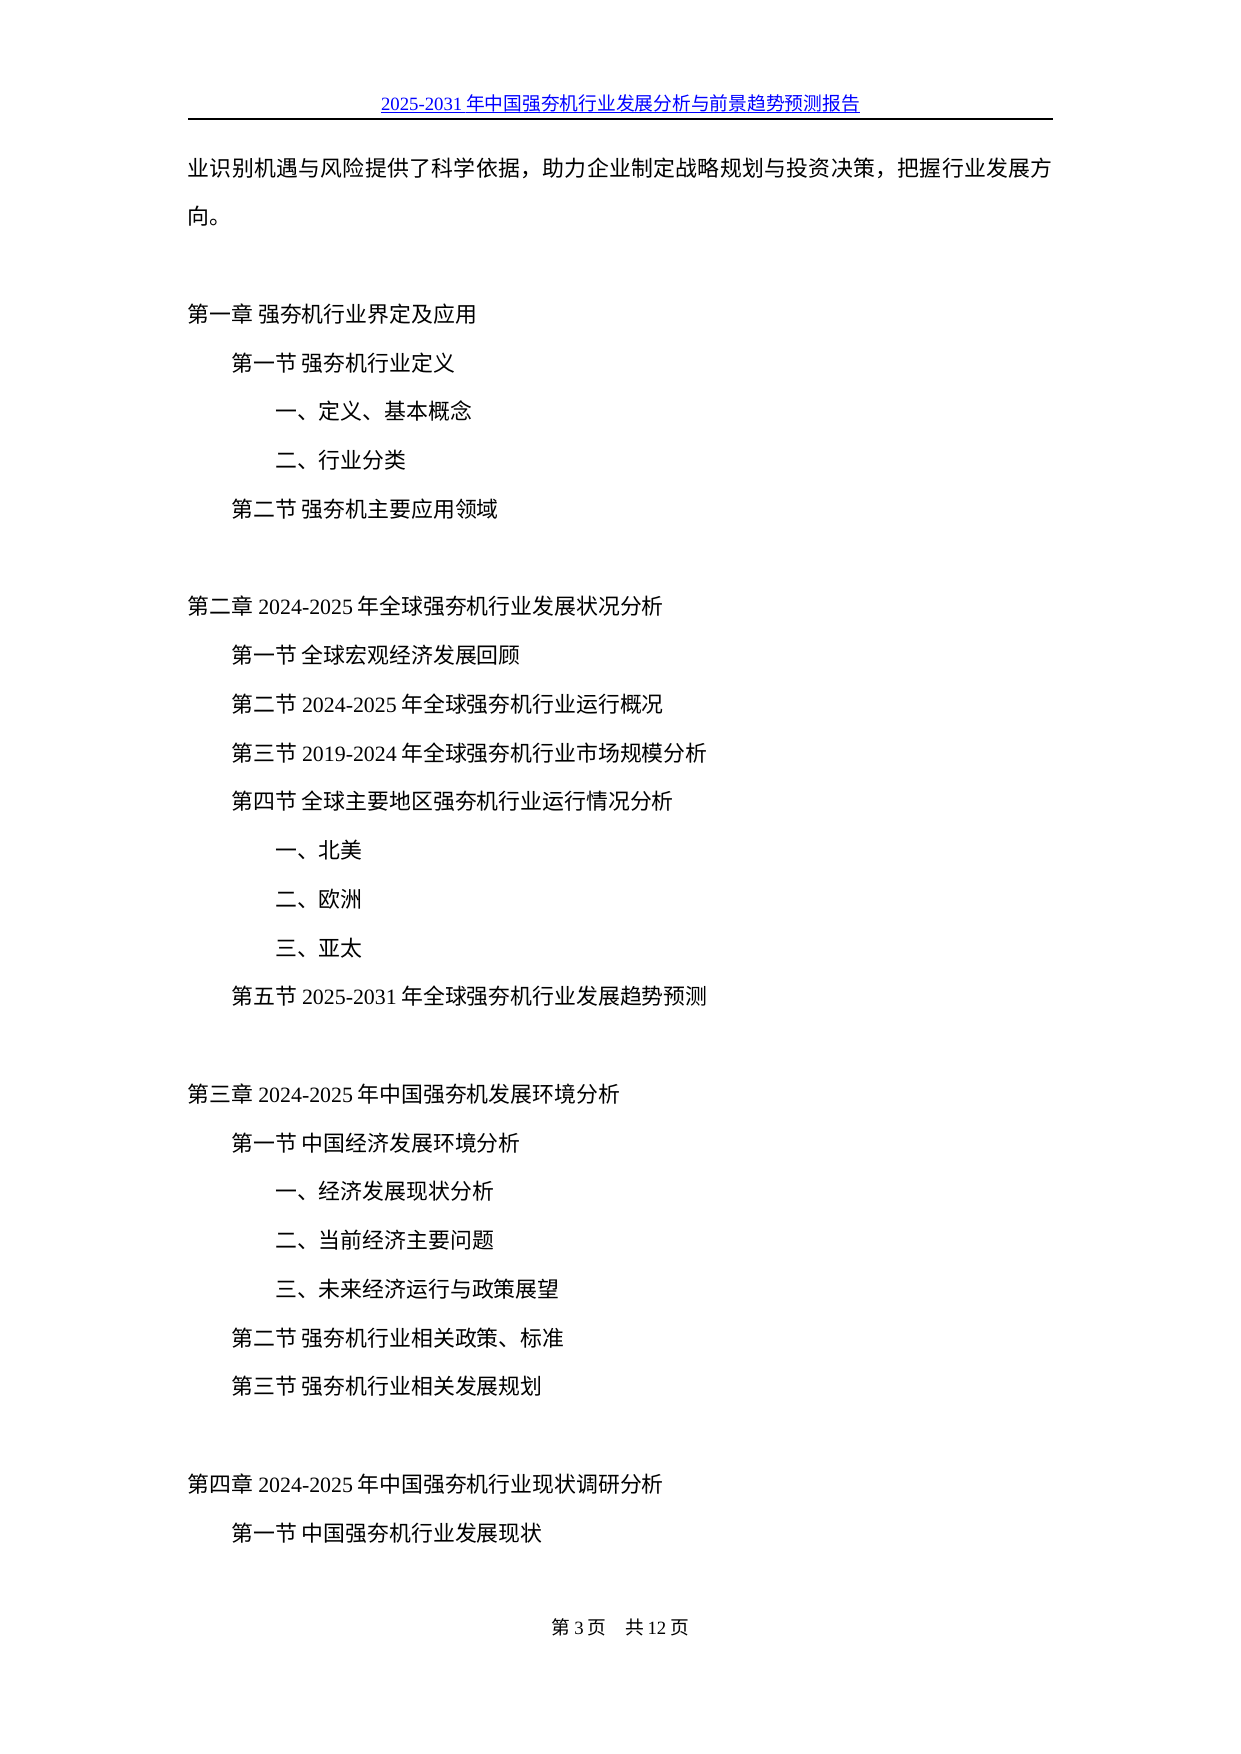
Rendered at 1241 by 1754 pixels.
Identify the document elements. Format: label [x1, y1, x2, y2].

text [187, 150, 1053, 1548]
